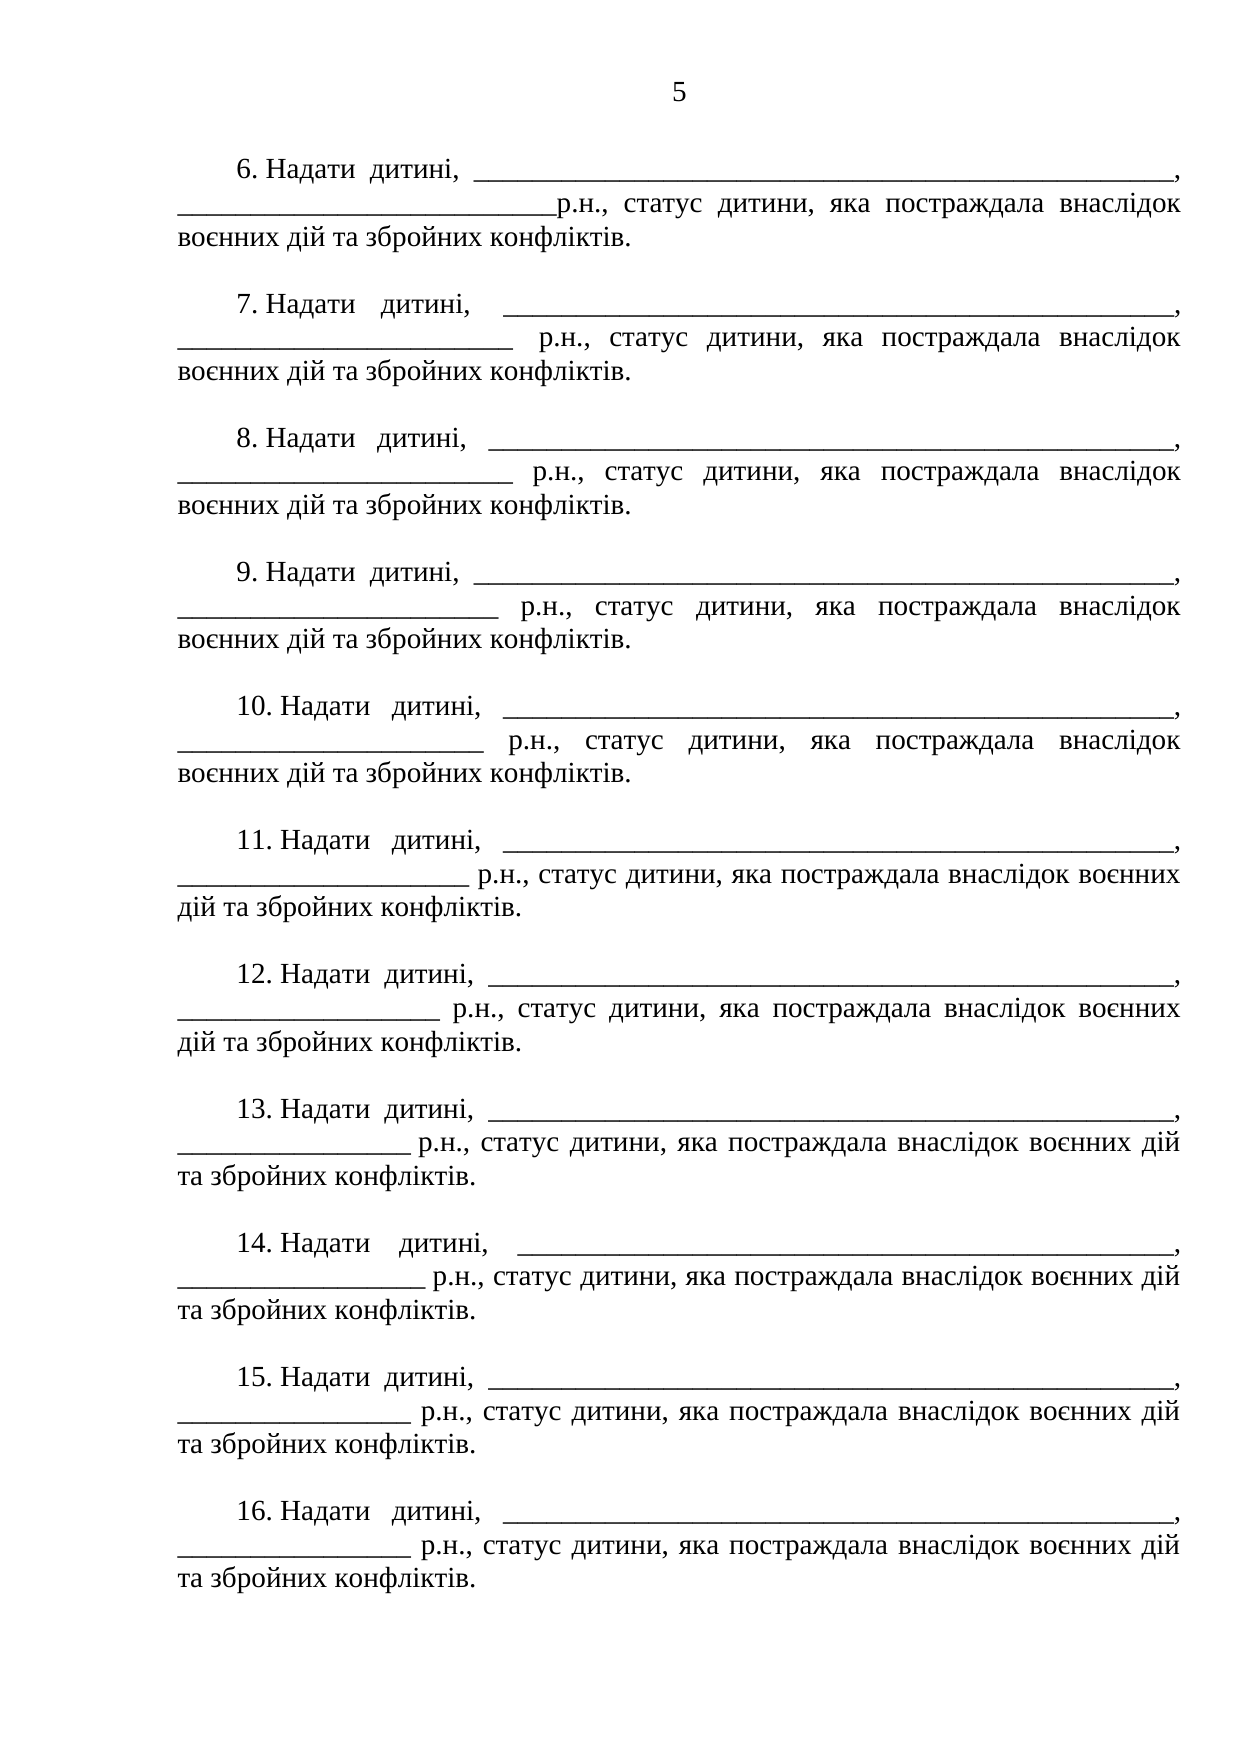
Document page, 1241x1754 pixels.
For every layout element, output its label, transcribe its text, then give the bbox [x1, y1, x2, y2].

text 15. Надати дитині, _______________________________________________, ________________ р.н., статус дитини, яка постраждала внаслідок воєнних дій та збройних конфліктів. [177, 1359, 1181, 1460]
text 6. Надати дитині, ________________________________________________, __________________________р.н., статус дитини, яка постраждала внаслідок воєнних дій та збройних конфліктів. [177, 152, 1181, 252]
text 12. Надати дитині, _______________________________________________, __________________ р.н., статус дитини, яка постраждала внаслідок воєнних дій та збройних конфліктів. [177, 957, 1181, 1057]
text 13. Надати дитині, _______________________________________________, ________________ р.н., статус дитини, яка постраждала внаслідок воєнних дій та збройних конфліктів. [177, 1091, 1181, 1191]
text 8. Надати дитині, _______________________________________________, _______________________ р.н., статус дитини, яка постраждала внаслідок воєнних дій та збройних конфліктів. [177, 420, 1181, 521]
text 14. Надати дитині, _____________________________________________, _________________ р.н., статус дитини, яка постраждала внаслідок воєнних дій та збройних конфліктів. [177, 1225, 1181, 1326]
text 7. Надати дитині, ______________________________________________, _______________________ р.н., статус дитини, яка постраждала внаслідок воєнних дій та збройних конфліктів. [177, 286, 1181, 386]
text 9. Надати дитині, ________________________________________________, ______________________ р.н., статус дитини, яка постраждала внаслідок воєнних дій та збройних конфліктів. [177, 554, 1181, 655]
text 10. Надати дитині, ______________________________________________, _____________________ р.н., статус дитини, яка постраждала внаслідок воєнних дій та збройних конфліктів. [177, 688, 1181, 789]
text 16. Надати дитині, ______________________________________________, ________________ р.н., статус дитини, яка постраждала внаслідок воєнних дій та збройних конфліктів. [177, 1493, 1181, 1594]
text 11. Надати дитині, ______________________________________________, ____________________ р.н., статус дитини, яка постраждала внаслідок воєнних дій та збройних конфліктів. [177, 822, 1181, 923]
